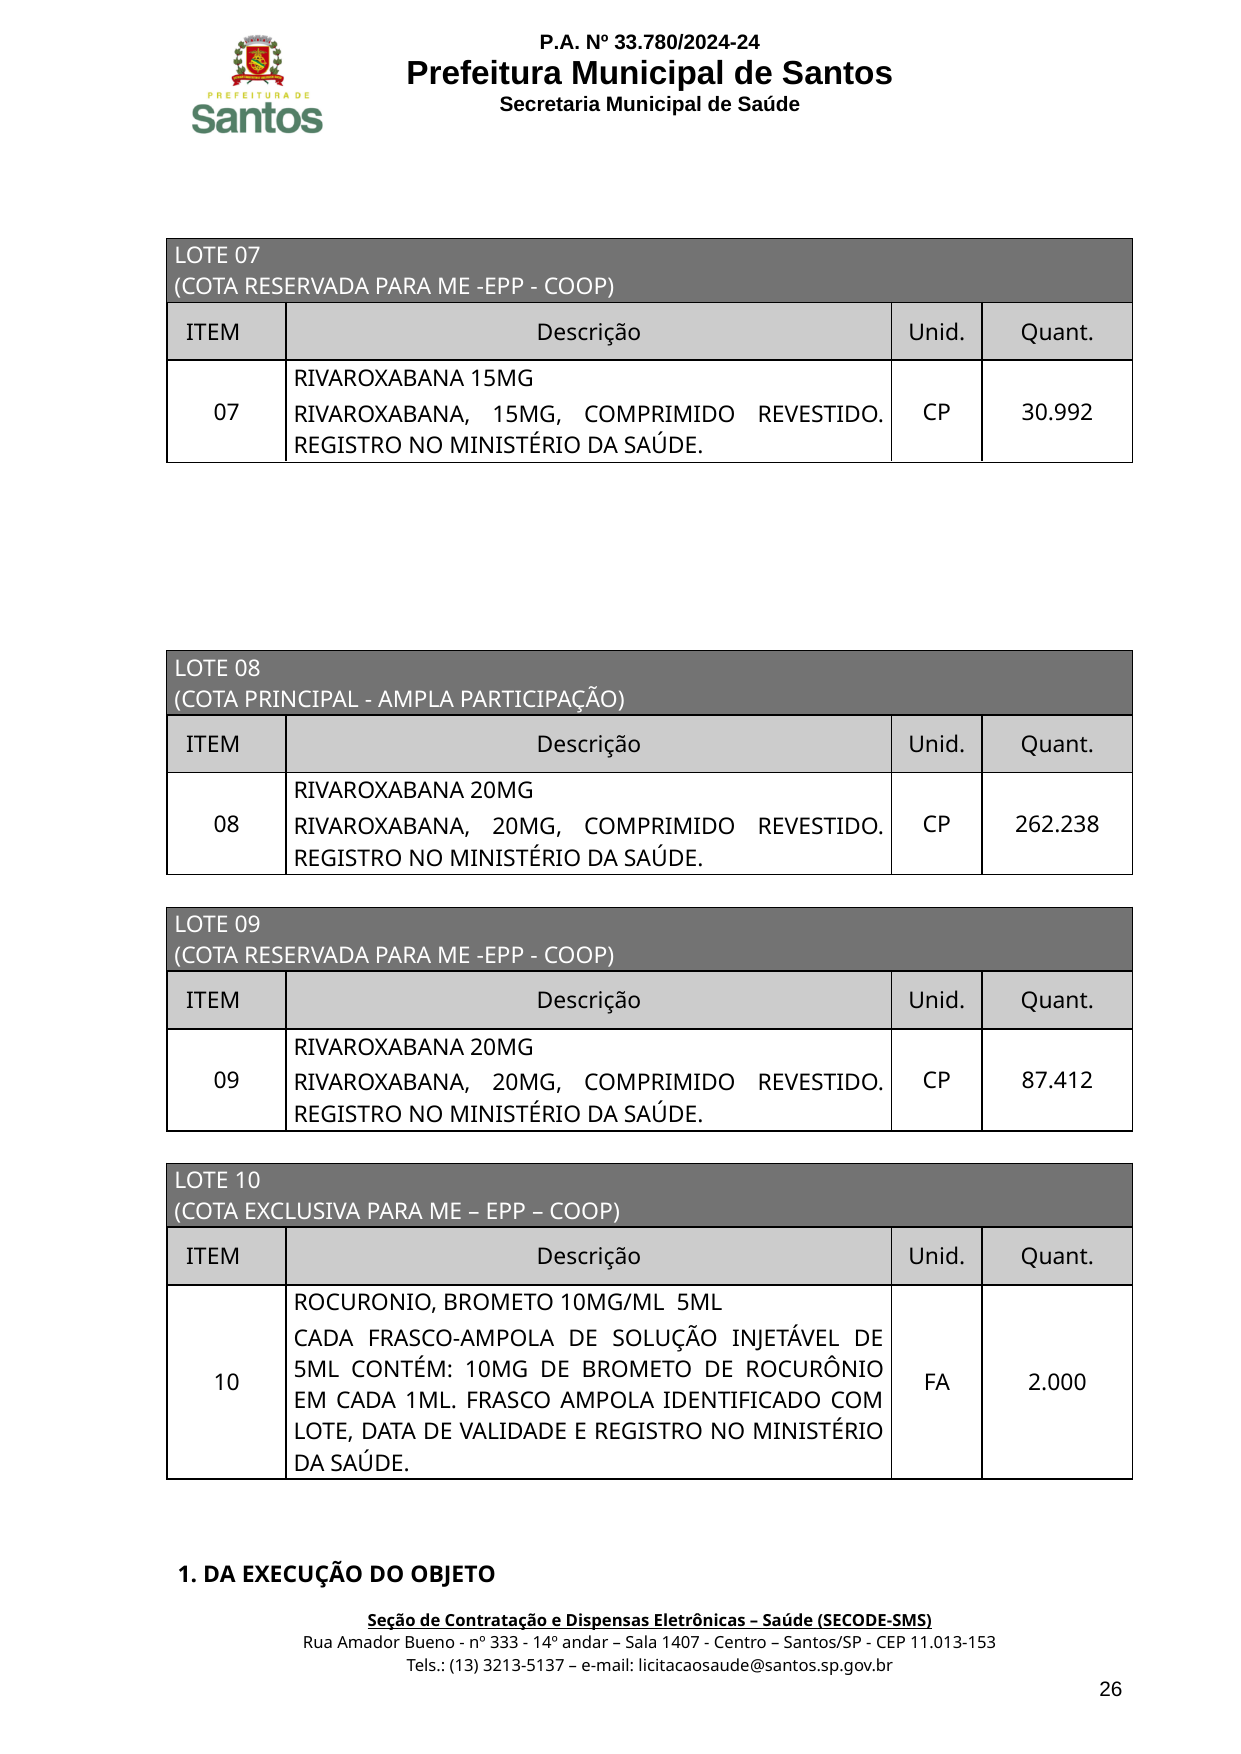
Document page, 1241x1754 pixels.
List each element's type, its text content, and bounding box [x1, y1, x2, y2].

table_cell ITEM [168, 972, 285, 1028]
list 1. DA EXECUÇÃO DO OBJETO [177, 1558, 1122, 1589]
table_cell 2.000 [983, 1286, 1132, 1478]
table_cell Descrição [287, 303, 891, 359]
table_cell Descrição [287, 716, 891, 772]
table_cell ITEM [168, 303, 285, 359]
table_cell ITEM [168, 1228, 285, 1284]
table_cell Unid. [892, 1228, 981, 1284]
table_cell Unid. [892, 972, 981, 1028]
table_cell Quant. [983, 972, 1132, 1028]
table_header LOTE 10 (COTA EXCLUSIVA PARA ME – EPP – COOP) [167, 1164, 1132, 1226]
table_cell 09 [168, 1030, 285, 1130]
table_cell 10 [168, 1286, 285, 1478]
table_cell Quant. [983, 716, 1132, 772]
table_header LOTE 09 (COTA RESERVADA PARA ME -EPP - COOP) [167, 908, 1132, 970]
table_cell RIVAROXABANA 20MG RIVAROXABANA, 20MG, COMPRIMIDO REVESTIDO. REGISTRO NO MINISTÉRIO DA SAÚDE. [287, 773, 891, 874]
table_cell RIVAROXABANA 15MG RIVAROXABANA, 15MG, COMPRIMIDO REVESTIDO. REGISTRO NO MINISTÉRIO DA SAÚDE. [287, 361, 891, 461]
table_cell 262.238 [983, 773, 1132, 874]
table_cell 07 [168, 361, 285, 461]
table_cell 30.992 [983, 361, 1132, 461]
table_cell RIVAROXABANA 20MG RIVAROXABANA, 20MG, COMPRIMIDO REVESTIDO. REGISTRO NO MINISTÉRIO DA SAÚDE. [287, 1030, 891, 1130]
table_cell Descrição [287, 972, 891, 1028]
table_cell CP [892, 361, 981, 461]
table_cell 87.412 [983, 1030, 1132, 1130]
table_cell Quant. [983, 303, 1132, 359]
table_cell ITEM [168, 716, 285, 772]
picture [177, 20, 336, 148]
table_cell Quant. [983, 1228, 1132, 1284]
table_cell Unid. [892, 303, 981, 359]
table_cell ROCURONIO, BROMETO 10MG/ML 5ML CADA FRASCO-AMPOLA DE SOLUÇÃO INJETÁVEL DE 5ML CONTÉM: 10MG DE BROMETO DE ROCURÔNIO EM CADA 1ML. FRASCO AMPOLA IDENTIFICADO COM LOTE, DATA DE VALIDADE E REGISTRO NO MINISTÉRIO DA SAÚDE. [287, 1286, 891, 1478]
table_cell CP [892, 1030, 981, 1130]
table_cell Unid. [892, 716, 981, 772]
table_header LOTE 08 (COTA PRINCIPAL - AMPLA PARTICIPAÇÃO) [167, 651, 1132, 714]
table_cell FA [892, 1286, 981, 1478]
table_cell 08 [168, 773, 285, 874]
table_cell Descrição [287, 1228, 891, 1284]
table_cell CP [892, 773, 981, 874]
table_header LOTE 07 (COTA RESERVADA PARA ME -EPP - COOP) [167, 239, 1132, 302]
